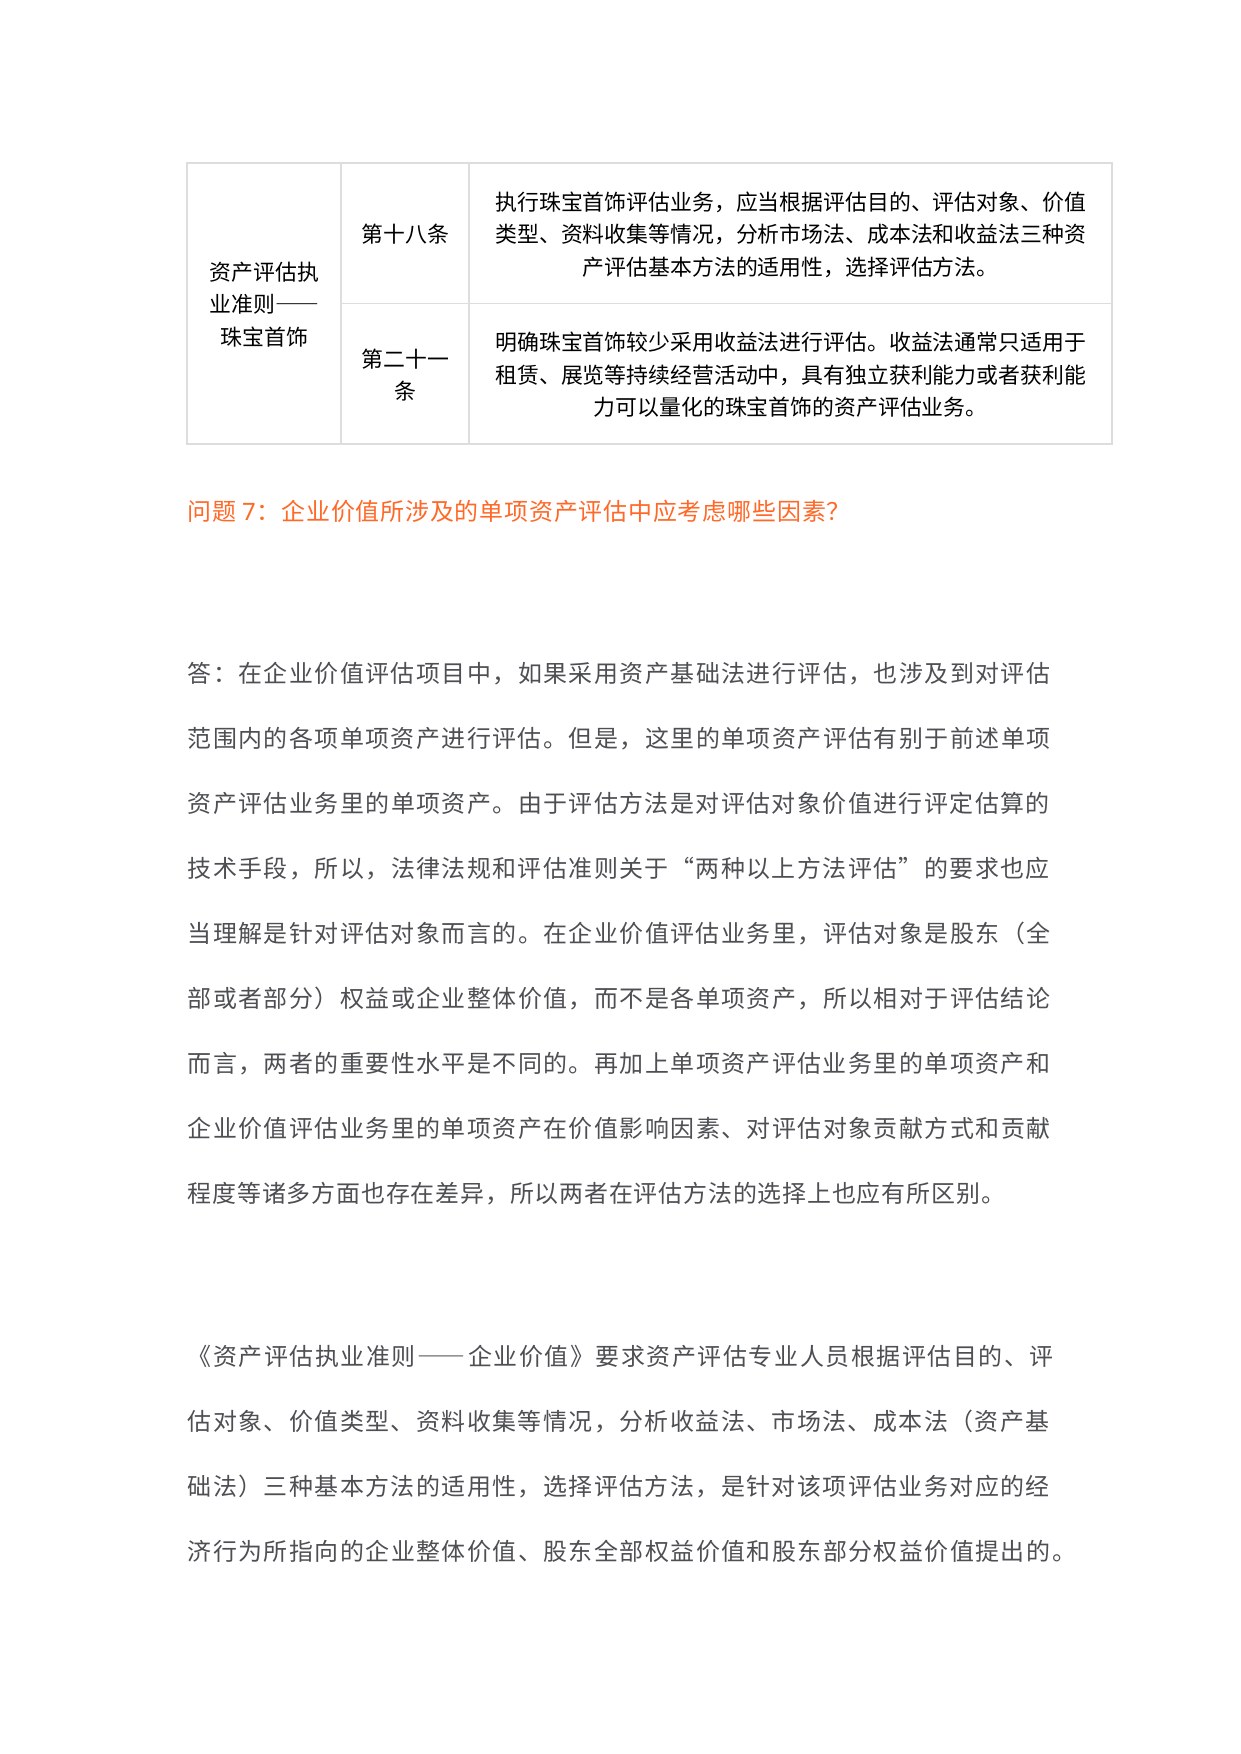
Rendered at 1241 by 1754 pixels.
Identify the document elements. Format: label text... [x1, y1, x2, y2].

text 问题7：企业价值所涉及的单项资产评估中应考虑哪些因素？ [187, 477, 1053, 542]
text 答：在企业价值评估项目中，如果采用资产基础法进行评估，也涉及到对评估范围内的各项单项资产进行评估。但是，这里的单项资产评估有别于前述单项资产评估业务里的单项资产。由于评估方法是对评估对象价值进行评定估算的技术手段，所以，法律法规和评估准则关于“两种以上方法评估”的要求也应当理解是针对评估对象而言的。在企业价值评估业务里，评估对象是股东（全部或者部分）权益或企业整体价值，而不是各单项资产，所以相对于评估结论而言，两者的重要性水平是不同的。再加上单项资产评估业务里的单项资产和企业价值评估业务里的单项资产在价值影响因素、对评估对象贡献方式和贡献程度等诸多方面也存在差异，所以两者在评估方法的选择上也应有所区别。 [187, 640, 1053, 1225]
table_cell 执行珠宝首饰评估业务，应当根据评估目的、评估对象、价值类型、资料收集等情况，分析市场法、成本法和收益法三种资产评估基本方法的适用性，选择评估方法。 [470, 164, 1111, 303]
table_cell 第二十一条 [342, 304, 468, 443]
table_cell 第十八条 [342, 164, 468, 303]
table_cell 资产评估执业准则——珠宝首饰 [188, 164, 340, 443]
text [187, 1322, 1053, 1582]
table_cell 明确珠宝首饰较少采用收益法进行评估。收益法通常只适用于租赁、展览等持续经营活动中，具有独立获利能力或者获利能力可以量化的珠宝首饰的资产评估业务。 [470, 304, 1111, 443]
